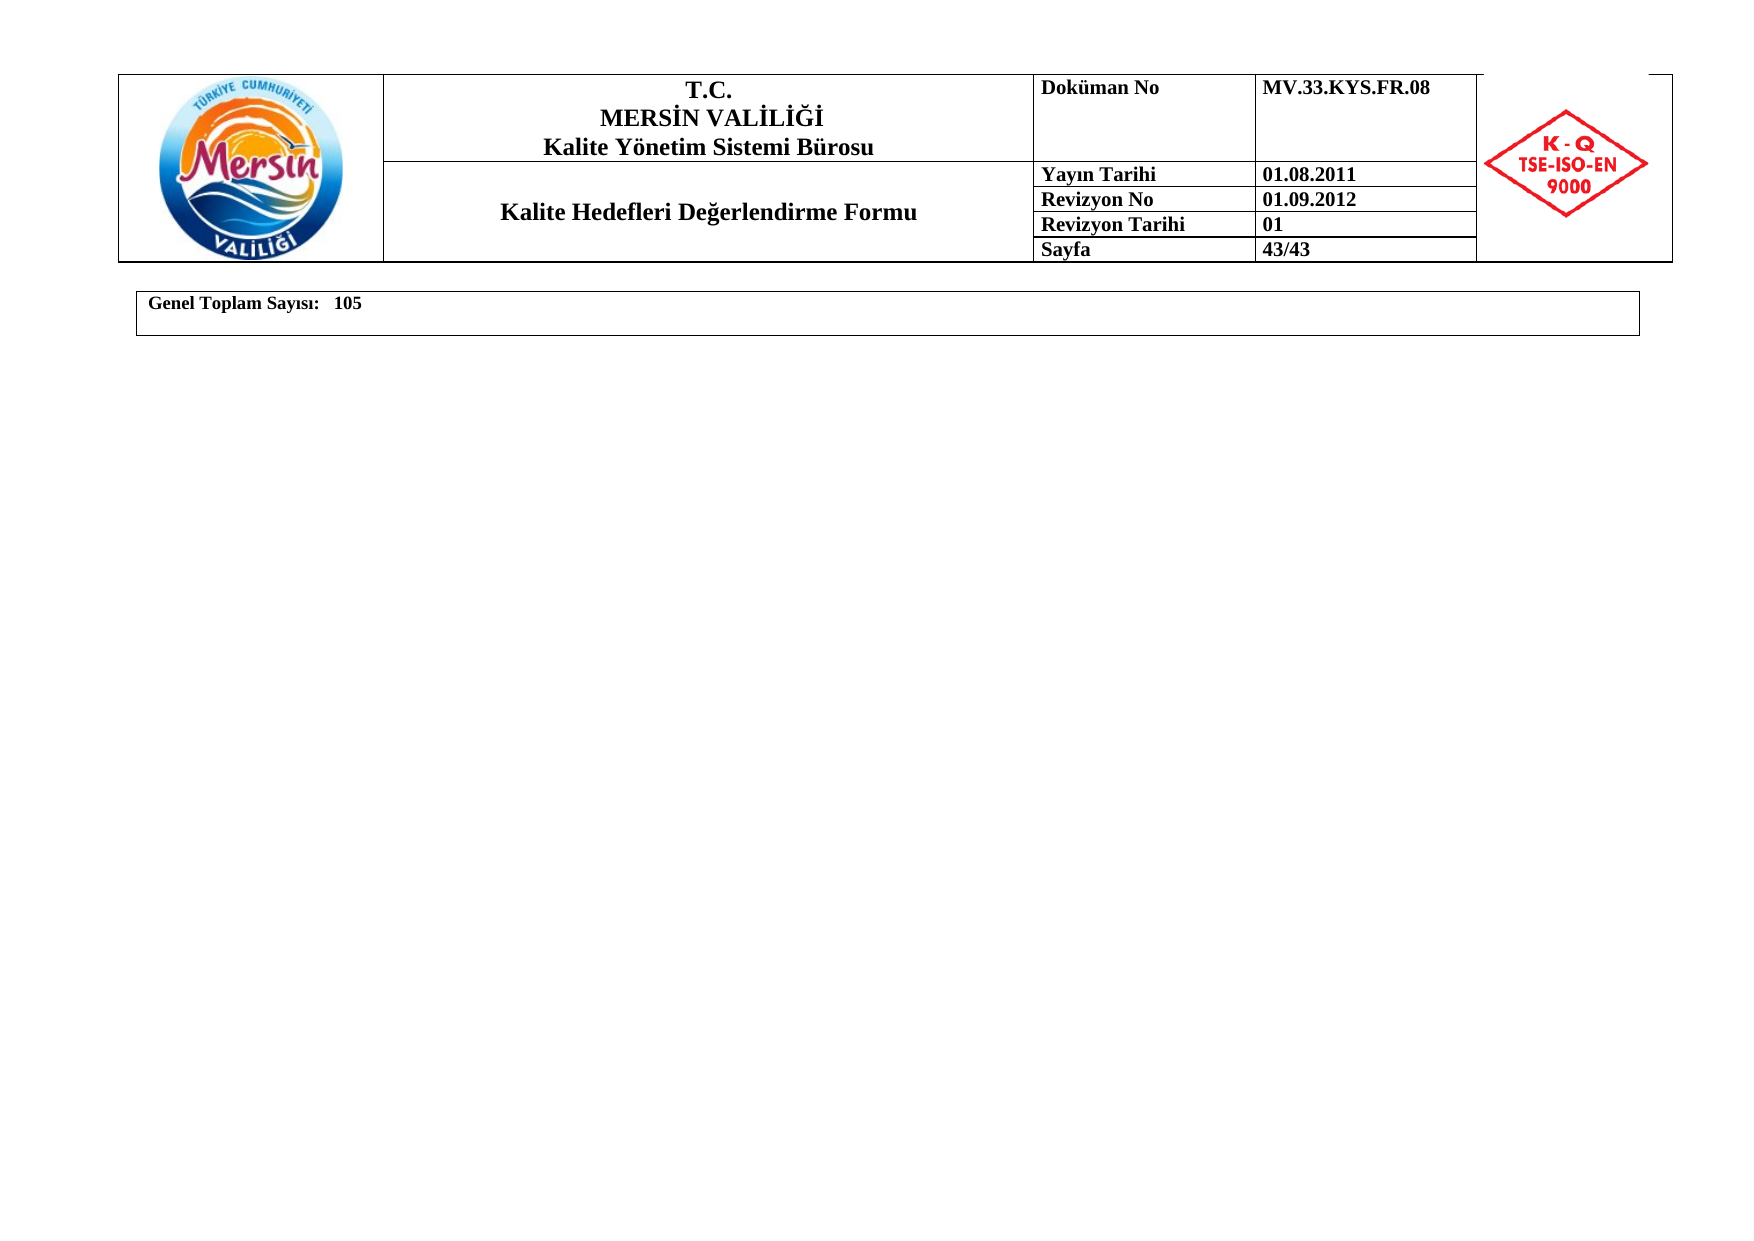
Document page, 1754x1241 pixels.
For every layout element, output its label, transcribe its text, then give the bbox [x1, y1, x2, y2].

picture [159, 76, 343, 260]
picture [1483, 74, 1649, 253]
table_cell Genel Toplam Sayısı: 105 [137, 292, 1639, 335]
